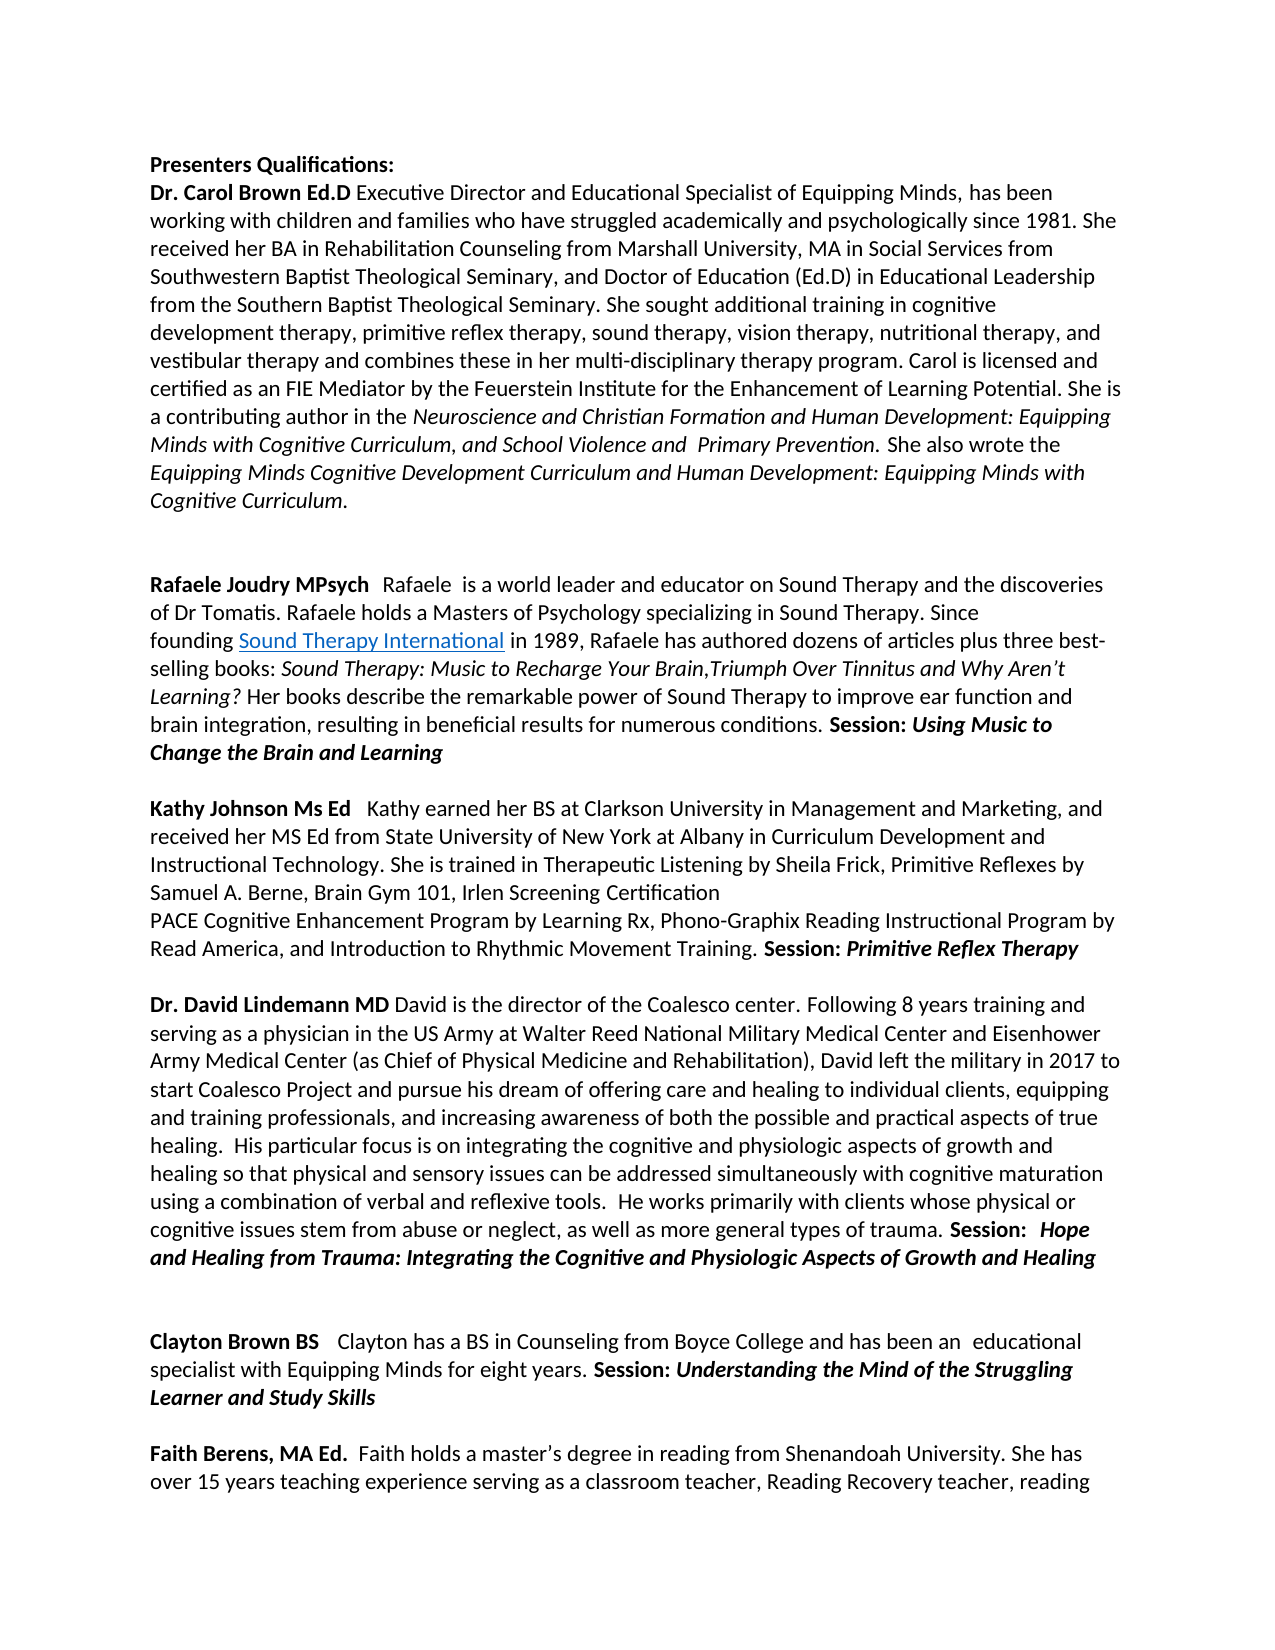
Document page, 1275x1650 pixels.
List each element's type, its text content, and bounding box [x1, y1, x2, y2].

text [150, 1439, 1125, 1495]
text Kathy Johnson Ms Ed Kathy earned her BS at Clarkson University in Management and Marketing, and received her MS Ed from State University of New York at Albany in Curriculum Development and Instructional Technology. She is trained in Therapeutic Listening by Sheila Frick, Primitive Reflexes by Samuel A. Berne, Brain Gym 101, Irlen Screening Certification [150, 794, 1125, 907]
text Presenters Qualifications: [150, 150, 1125, 178]
text Rafaele Joudry MPsych Rafaele is a world leader and educator on Sound Therapy and the discoveries of Dr Tomatis. Rafaele holds a Masters of Psychology specializing in Sound Therapy. Since founding Sound Therapy International in 1989, Rafaele has authored dozens of articles plus three best-selling books: Sound Therapy: Music to Recharge Your Brain,Triumph Over Tinnitus and Why Aren’t Learning? Her books describe the remarkable power of Sound Therapy to improve ear function and brain integration, resulting in beneficial results for numerous conditions. Session: Using Music to Change the Brain and Learning [150, 570, 1125, 766]
text PACE Cognitive Enhancement Program by Learning Rx, Phono-Graphix Reading Instructional Program by Read America, and Introduction to Rhythmic Movement Training. Session: Primitive Reflex Therapy [150, 907, 1125, 963]
text Dr. David Lindemann MD David is the director of the Coalesco center. Following 8 years training and serving as a physician in the US Army at Walter Reed National Military Medical Center and Eisenhower Army Medical Center (as Chief of Physical Medicine and Rehabilitation), David left the military in 2017 to start Coalesco Project and pursue his dream of offering care and healing to individual clients, equipping and training professionals, and increasing awareness of both the possible and practical aspects of true healing. His particular focus is on integrating the cognitive and physiologic aspects of growth and healing so that physical and sensory issues can be addressed simultaneously with cognitive maturation using a combination of verbal and reflexive tools. He works primarily with clients whose physical or cognitive issues stem from abuse or neglect, as well as more general types of trauma. Session: Hope and Healing from Trauma: Integrating the Cognitive and Physiologic Aspects of Growth and Healing [150, 991, 1125, 1271]
text Dr. Carol Brown Ed.D Executive Director and Educational Specialist of Equipping Minds, has been working with children and families who have struggled academically and psychologically since 1981. She received her BA in Rehabilitation Counseling from Marshall University, MA in Social Services from Southwestern Baptist Theological Seminary, and Doctor of Education (Ed.D) in Educational Leadership from the Southern Baptist Theological Seminary. She sought additional training in cognitive development therapy, primitive reflex therapy, sound therapy, vision therapy, nutritional therapy, and vestibular therapy and combines these in her multi-disciplinary therapy program. Carol is licensed and certified as an FIE Mediator by the Feuerstein Institute for the Enhancement of Learning Potential. She is a contributing author in the Neuroscience and Christian Formation and Human Development: Equipping Minds with Cognitive Curriculum, and School Violence and Primary Prevention. She also wrote the Equipping Minds Cognitive Development Curriculum and Human Development: Equipping Minds with Cognitive Curriculum. [150, 178, 1125, 514]
text Clayton Brown BS Clayton has a BS in Counseling from Boyce College and has been an educational specialist with Equipping Minds for eight years. Session: Understanding the Mind of the Struggling Learner and Study Skills [150, 1327, 1125, 1411]
